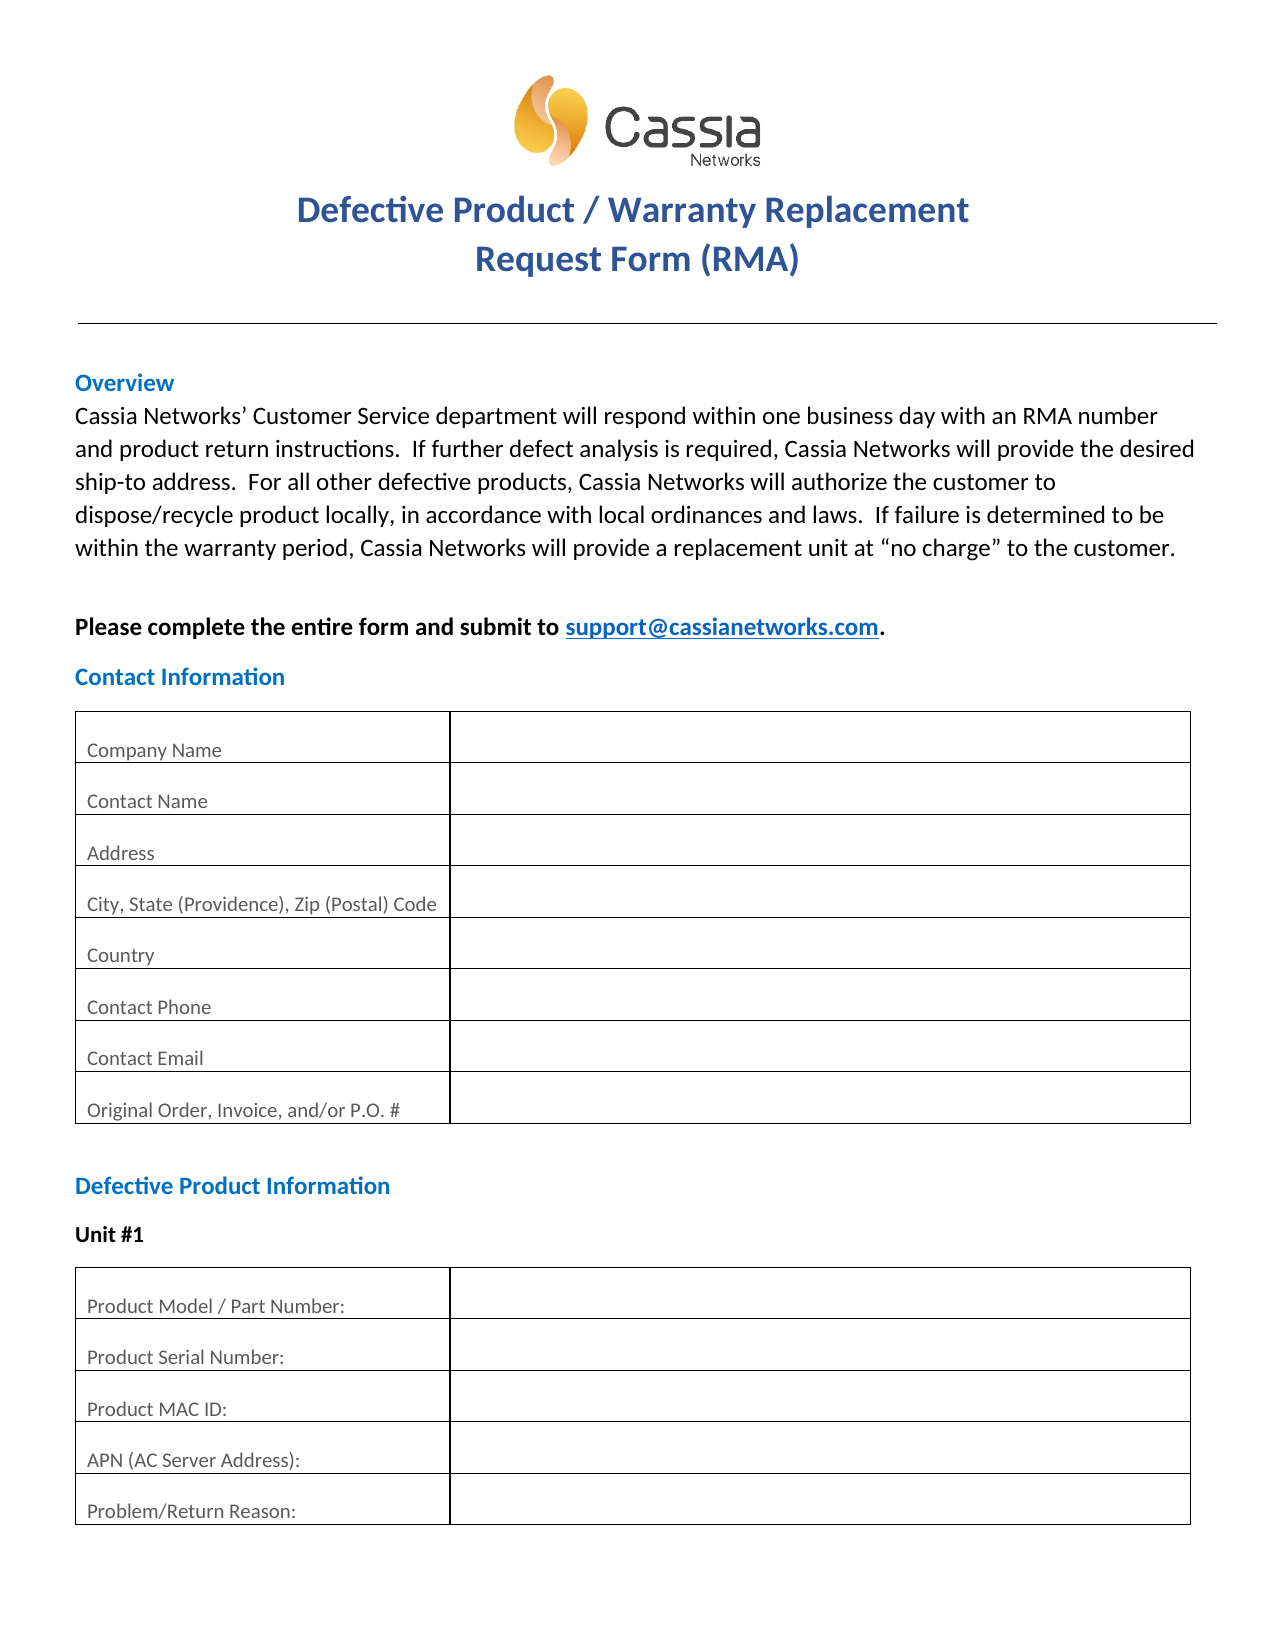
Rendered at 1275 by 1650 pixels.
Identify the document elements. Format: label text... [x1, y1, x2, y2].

text Overview Cassia Networks’ Customer Service department will respond within one business day with an RMA number and product return instructions. If further defect analysis is required, Cassia Networks will provide the desired ship-to address. For all other defective products, Cassia Networks will authorize the customer to dispose/recycle product locally, in accordance with local ordinances and laws. If failure is determined to be within the warranty period, Cassia Networks will provide a replacement unit at “no charge” to the customer. [75, 367, 1200, 593]
text Defective Product Information [75, 1170, 1200, 1201]
table_header Company Name [76, 712, 449, 762]
table_cell APN (AC Server Address): [76, 1422, 449, 1473]
table_cell City, State (Providence), Zip (Postal) Code [76, 866, 449, 917]
table_cell Problem/Return Reason: [76, 1474, 449, 1524]
text Unit #1 [75, 1220, 1200, 1248]
table_cell [451, 1474, 1190, 1524]
table_cell [451, 1371, 1190, 1421]
table_cell [451, 1422, 1190, 1473]
table_cell [451, 1072, 1190, 1122]
picture [500, 75, 775, 167]
table_cell [451, 763, 1190, 814]
table_cell Contact Email [76, 1021, 449, 1071]
table_cell [451, 866, 1190, 917]
table_cell [451, 1319, 1190, 1370]
table_cell Contact Name [76, 763, 449, 814]
table_cell Product MAC ID: [76, 1371, 449, 1421]
table_cell [451, 918, 1190, 968]
table_header Product Model / Part Number: [76, 1268, 449, 1318]
table_cell Product Serial Number: [76, 1319, 449, 1370]
table_header [451, 1268, 1190, 1318]
table_cell Country [76, 918, 449, 968]
table_cell Original Order, Invoice, and/or P.O. # [76, 1072, 449, 1122]
table_header [451, 712, 1190, 762]
table_cell [451, 969, 1190, 1019]
table_cell Contact Phone [76, 969, 449, 1019]
text Defective Product / Warranty Replacement Request Form (RMA) [75, 186, 1200, 281]
table_cell [451, 815, 1190, 865]
table_cell [451, 1021, 1190, 1071]
text Contact Information [75, 661, 1200, 692]
text Please complete the entire form and submit to support@cassianetworks.com. [75, 612, 1200, 642]
table_cell Address [76, 815, 449, 865]
